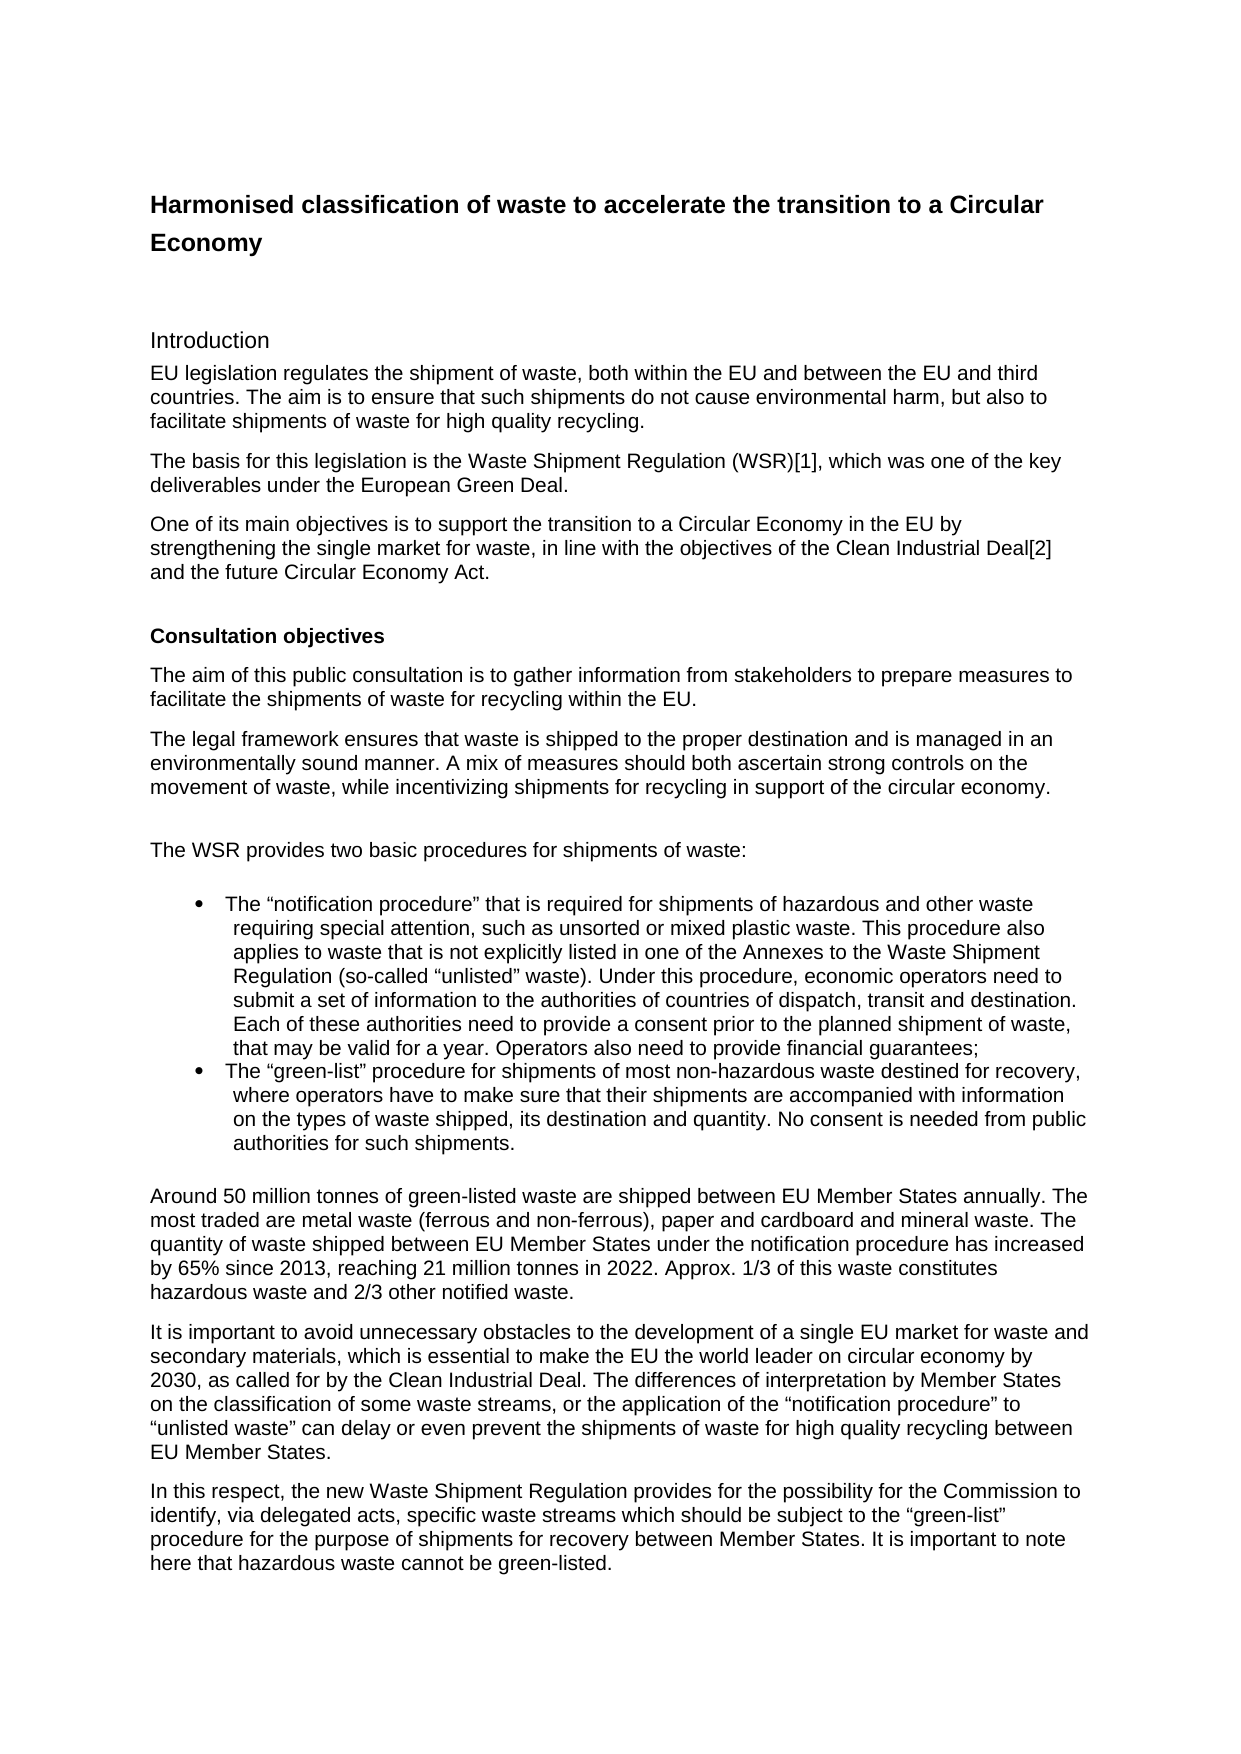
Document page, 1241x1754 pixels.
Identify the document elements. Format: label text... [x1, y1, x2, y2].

text The WSR provides two basic procedures for shipments of waste: [150, 814, 1090, 862]
text Harmonised classification of waste to accelerate the transition to a Circular Economy [150, 181, 1090, 256]
text It is important to avoid unnecessary obstacles to the development of a single EU market for waste and secondary materials, which is essential to make the EU the world leader on circular economy by 2030, as called for by the Clean Industrial Deal. The differences of interpretation by Member States on the classification of some waste streams, or the application of the “notification procedure” to “unlisted waste” can delay or even prevent the shipments of waste for high quality recycling between EU Member States. [150, 1320, 1090, 1463]
text The legal framework ensures that waste is shipped to the proper destination and is managed in an environmentally sound manner. A mix of measures should both ascertain strong controls on the movement of waste, while incentivizing shipments for recycling in support of the circular economy. [150, 727, 1090, 799]
list The “notification procedure” that is required for shipments of hazardous and other waste requiring special attention, such as unsorted or mixed plastic waste. This procedure also applies to waste that is not explicitly listed in one of the Annexes to the Waste Shipment Regulation (so-called “unlisted” waste). Under this procedure, economic operators need to submit a set of information to the authorities of countries of dispatch, transit and destination. Each of these authorities need to provide a consent prior to the planned shipment of waste, that may be valid for a year. Operators also need to provide financial guarantees; [195, 891, 1090, 1059]
list The “green-list” procedure for shipments of most non-hazardous waste destined for recovery, where operators have to make sure that their shipments are accompanied with information on the types of waste shipped, its destination and quantity. No consent is needed from public authorities for such shipments. [195, 1059, 1090, 1155]
text In this respect, the new Waste Shipment Regulation provides for the possibility for the Commission to identify, via delegated acts, specific waste streams which should be subject to the “green-list” procedure for the purpose of shipments for recovery between Member States. It is important to note here that hazardous waste cannot be green-listed. [150, 1479, 1090, 1575]
text Around 50 million tonnes of green-listed waste are shipped between EU Member States annually. The most traded are metal waste (ferrous and non-ferrous), paper and cardboard and mineral waste. The quantity of waste shipped between EU Member States under the notification procedure has increased by 65% since 2013, reaching 21 million tonnes in 2022. Approx. 1/3 of this waste constitutes hazardous waste and 2/3 other notified waste. [150, 1184, 1090, 1304]
text The basis for this legislation is the Waste Shipment Regulation (WSR)[1], which was one of the key deliverables under the European Green Deal. [150, 449, 1090, 497]
text One of its main objectives is to support the transition to a Circular Economy in the EU by strengthening the single market for waste, in line with the objectives of the Clean Industrial Deal[2] and the future Circular Economy Act. [150, 512, 1090, 584]
text EU legislation regulates the shipment of waste, both within the EU and between the EU and third countries. The aim is to ensure that such shipments do not cause environmental harm, but also to facilitate shipments of waste for high quality recycling. [150, 361, 1090, 433]
text The aim of this public consultation is to gather information from stakeholders to prepare measures to facilitate the shipments of waste for recycling within the EU. [150, 663, 1090, 711]
text Consultation objectives [150, 600, 1090, 648]
text Introduction [150, 327, 1090, 353]
